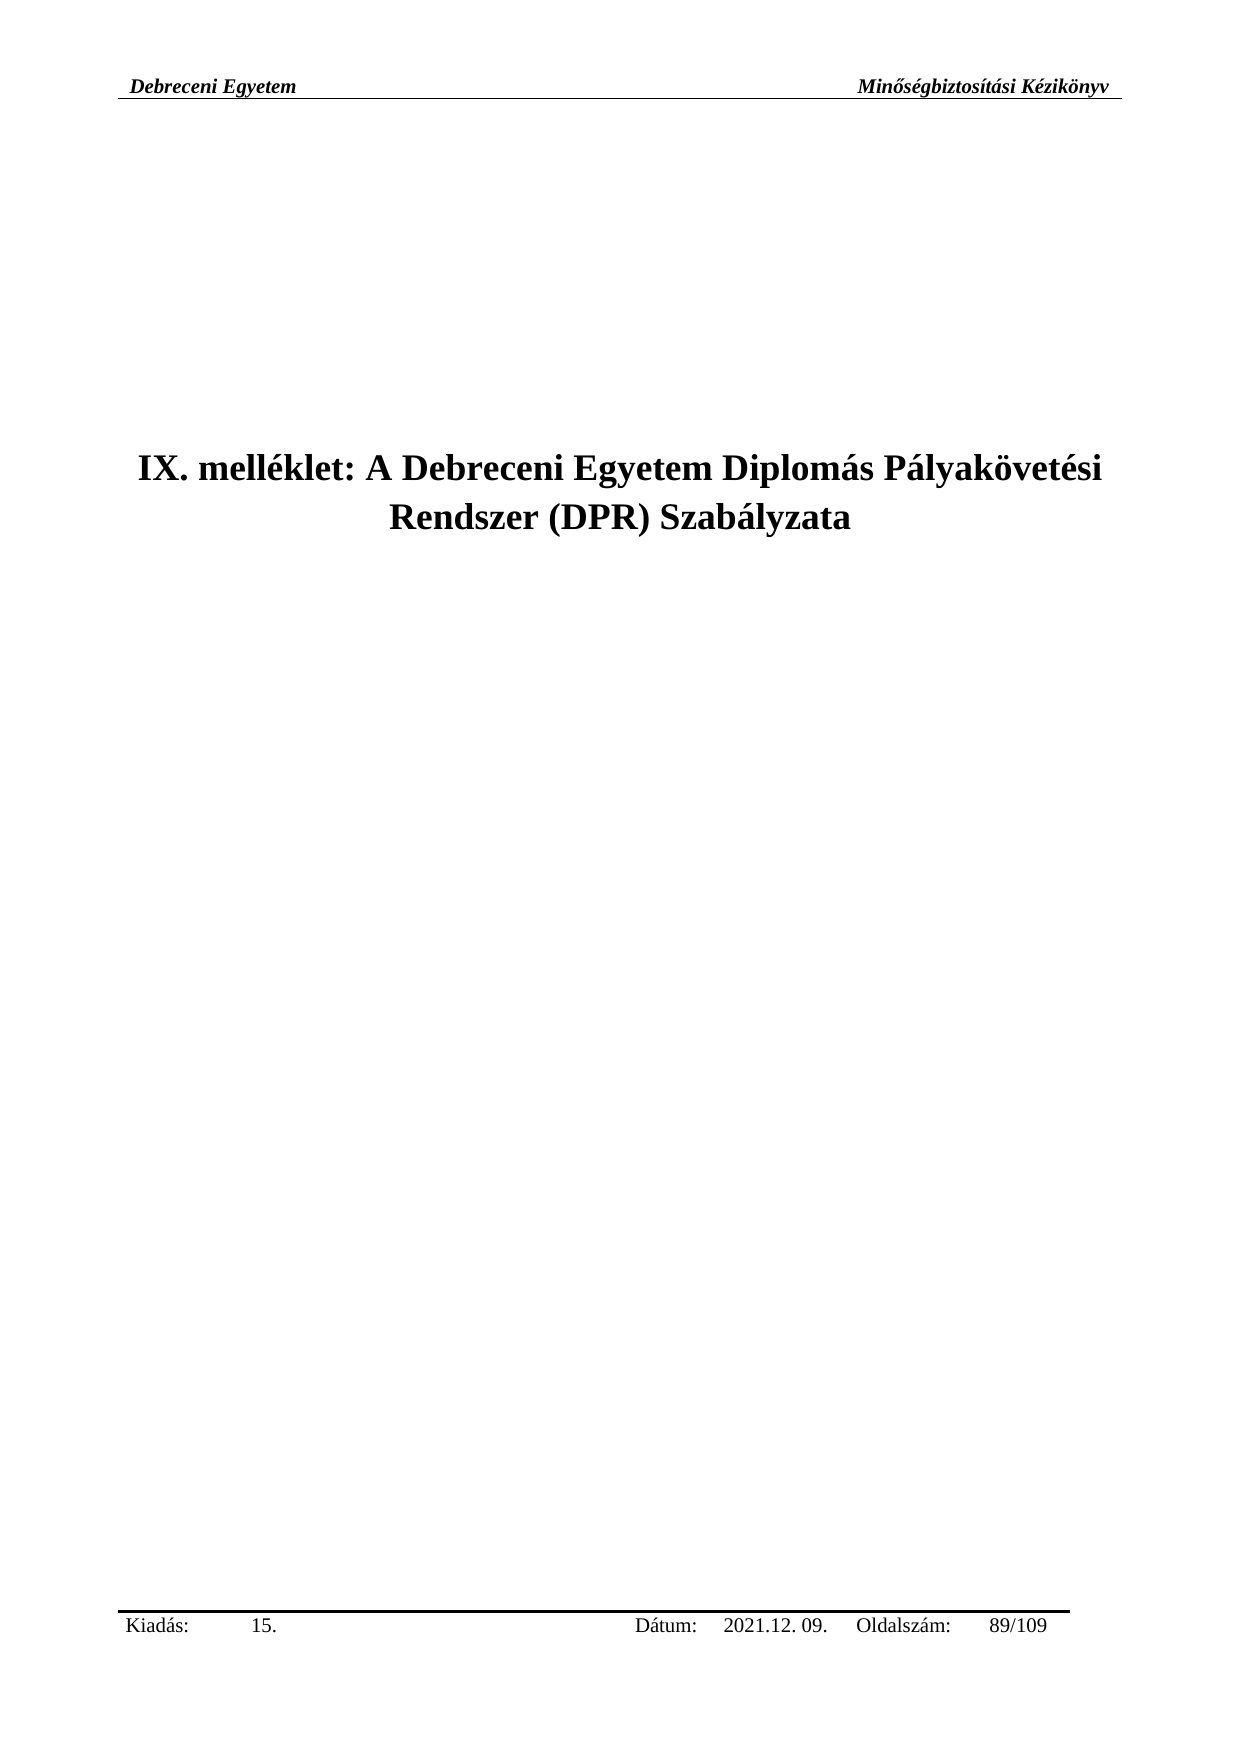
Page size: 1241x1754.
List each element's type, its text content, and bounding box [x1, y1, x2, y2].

text IX. melléklet: A Debreceni Egyetem Diplomás Pályakövetési Rendszer (DPR) Szabályzata [118, 445, 1122, 538]
